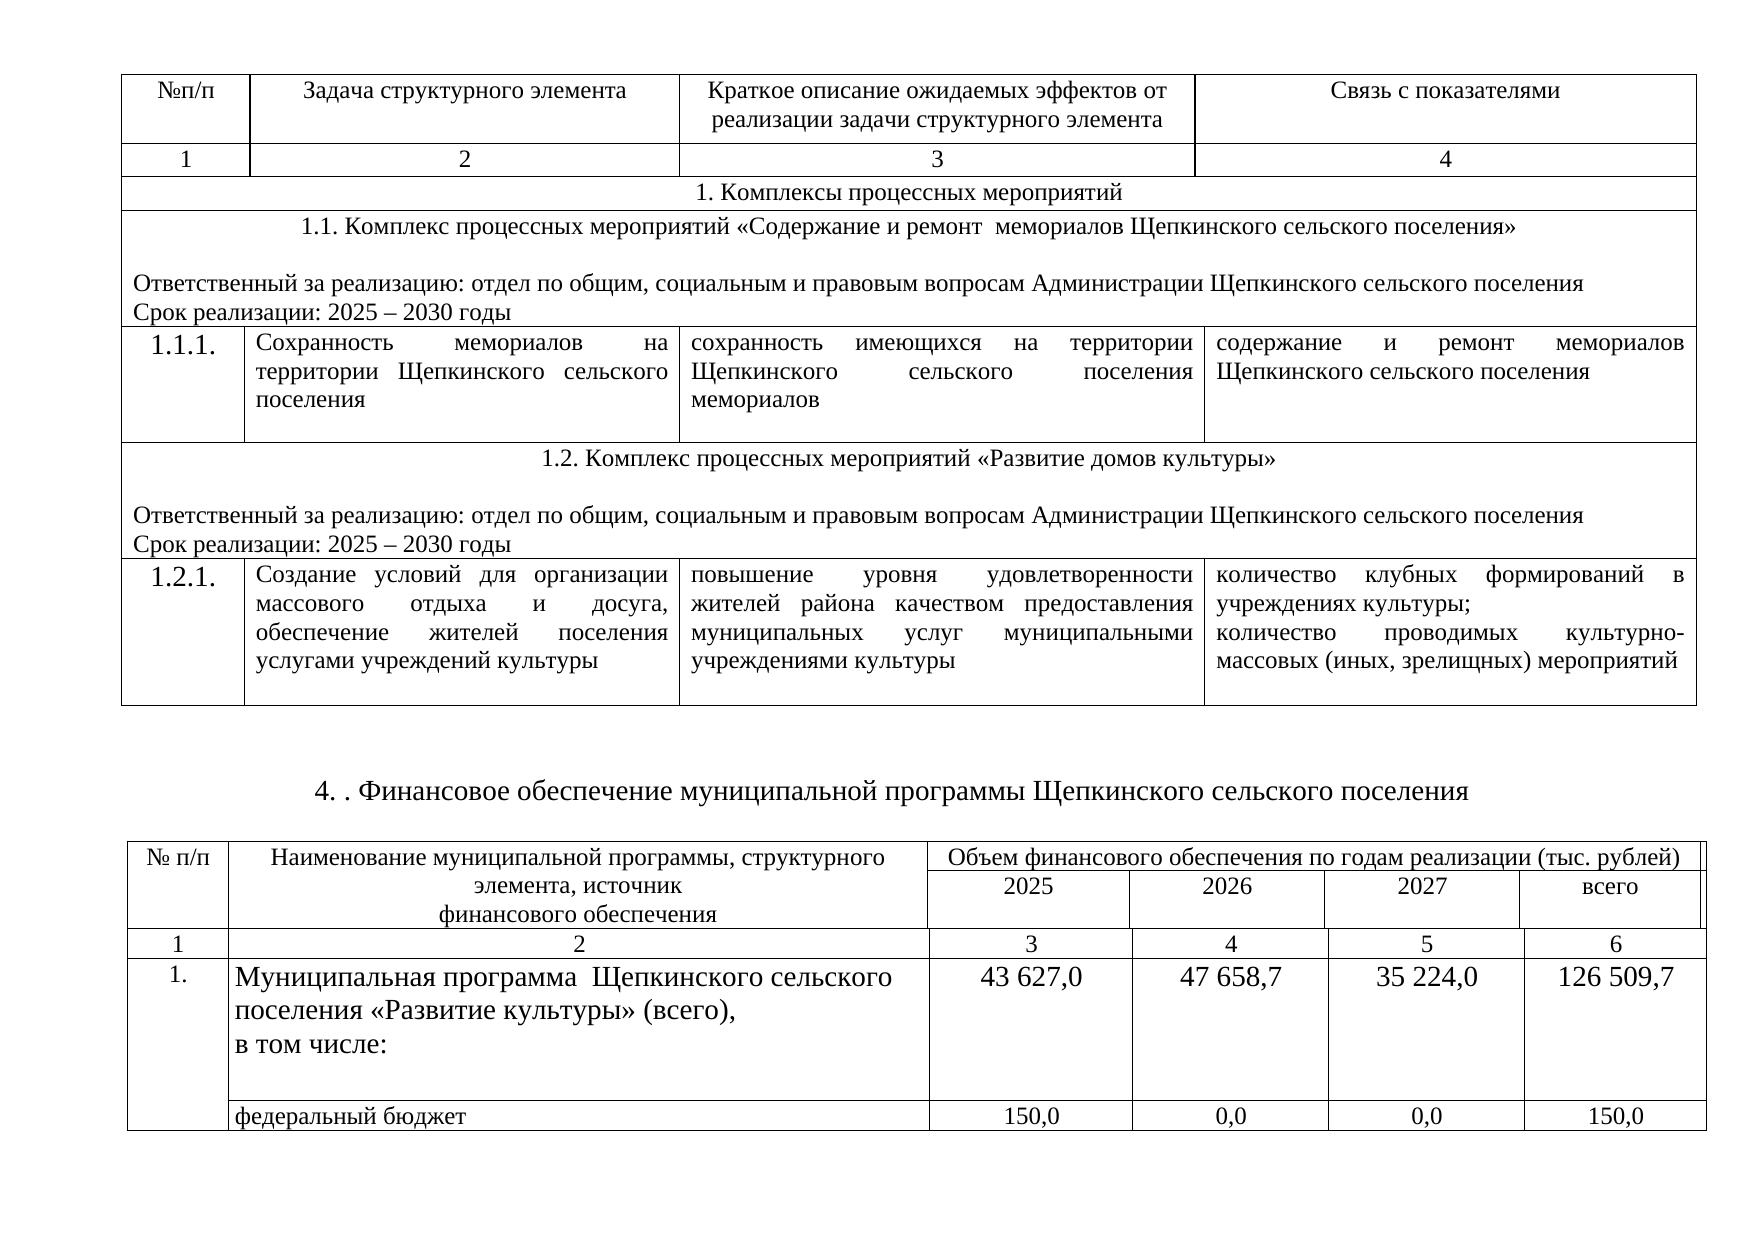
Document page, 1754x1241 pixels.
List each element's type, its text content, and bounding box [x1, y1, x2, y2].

table_header [1701, 842, 1706, 870]
table_cell повышение уровня удовлетворенности жителей района качеством предоставления муниципальных услуг муниципальными учреждениями культуры [680, 559, 1204, 705]
table_cell 1.2. Комплекс процессных мероприятий «Развитие домов культуры» Ответственный за реализацию: отдел по общим, социальным и правовым вопросам Администрации Щепкинского сельского поселения Срок реализации: 2025 – 2030 годы [122, 443, 1696, 558]
table_cell 1.1.1. [122, 327, 244, 442]
table_cell 1 [122, 144, 249, 176]
table_header Связь с показателями [1196, 75, 1696, 143]
table_cell 3 [930, 929, 1132, 958]
table_cell 150,0 [1525, 1101, 1706, 1130]
table_cell [1701, 871, 1706, 928]
table_cell 4 [1133, 929, 1328, 958]
table_cell 6 [1525, 929, 1706, 958]
table_cell 1. [128, 959, 228, 1130]
table_cell 1.1. Комплекс процессных мероприятий «Содержание и ремонт мемориалов Щепкинского сельского поселения» Ответственный за реализацию: отдел по общим, социальным и правовым вопросам Администрации Щепкинского сельского поселения Срок реализации: 2025 – 2030 годы [122, 211, 1696, 326]
table_cell 150,0 [930, 1101, 1132, 1130]
table_cell 2027 [1325, 871, 1519, 928]
table_cell 2025 [928, 871, 1129, 928]
table_cell 5 [1329, 929, 1524, 958]
table_cell содержание и ремонт мемориалов Щепкинского сельского поселения [1205, 327, 1696, 442]
table_cell Муниципальная программа Щепкинского сельского поселения «Развитие культуры» (всего), в том числе: [229, 959, 929, 1100]
table_cell 47 658,7 [1133, 959, 1328, 1100]
table_cell всего [1520, 871, 1700, 928]
table_cell 1. Комплексы процессных мероприятий [122, 177, 1696, 210]
table_cell сохранность имеющихся на территории Щепкинского сельского поселения мемориалов [680, 327, 1204, 442]
table_cell Создание условий для организации массового отдыха и досуга, обеспечение жителей поселения услугами учреждений культуры [245, 559, 679, 705]
table_cell количество клубных формирований в учреждениях культуры; количество проводимых культурно- массовых (иных, зрелищных) мероприятий [1205, 559, 1696, 705]
table_cell 0,0 [1133, 1101, 1328, 1130]
table_header Объем финансового обеспечения по годам реализации (тыс. рублей) [928, 842, 1700, 870]
table_cell 126 509,7 [1525, 959, 1706, 1100]
table_cell 2 [251, 144, 679, 176]
table_cell 35 224,0 [1329, 959, 1524, 1100]
table_cell 4 [1196, 144, 1696, 176]
table_cell 0,0 [1329, 1101, 1524, 1130]
table_cell 1 [128, 929, 228, 958]
table_cell 2026 [1130, 871, 1324, 928]
table_cell 43 627,0 [930, 959, 1132, 1100]
table_header Наименование муниципальной программы, структурного элемента, источник финансового обеспечения [229, 842, 927, 928]
table_header №п/п [122, 75, 249, 143]
text 4. . Финансовое обеспечение муниципальной программы Щепкинского сельского поселения [133, 773, 1651, 807]
table_cell Сохранность мемориалов на территории Щепкинского сельского поселения [245, 327, 679, 442]
table_cell 1.2.1. [122, 559, 244, 705]
table_header Краткое описание ожидаемых эффектов от реализации задачи структурного элемента [680, 75, 1194, 143]
table_header Задача структурного элемента [251, 75, 679, 143]
table_header № п/п [128, 842, 228, 928]
table_cell 3 [680, 144, 1194, 176]
table_cell федеральный бюджет [229, 1101, 929, 1130]
table_cell 2 [229, 929, 929, 958]
